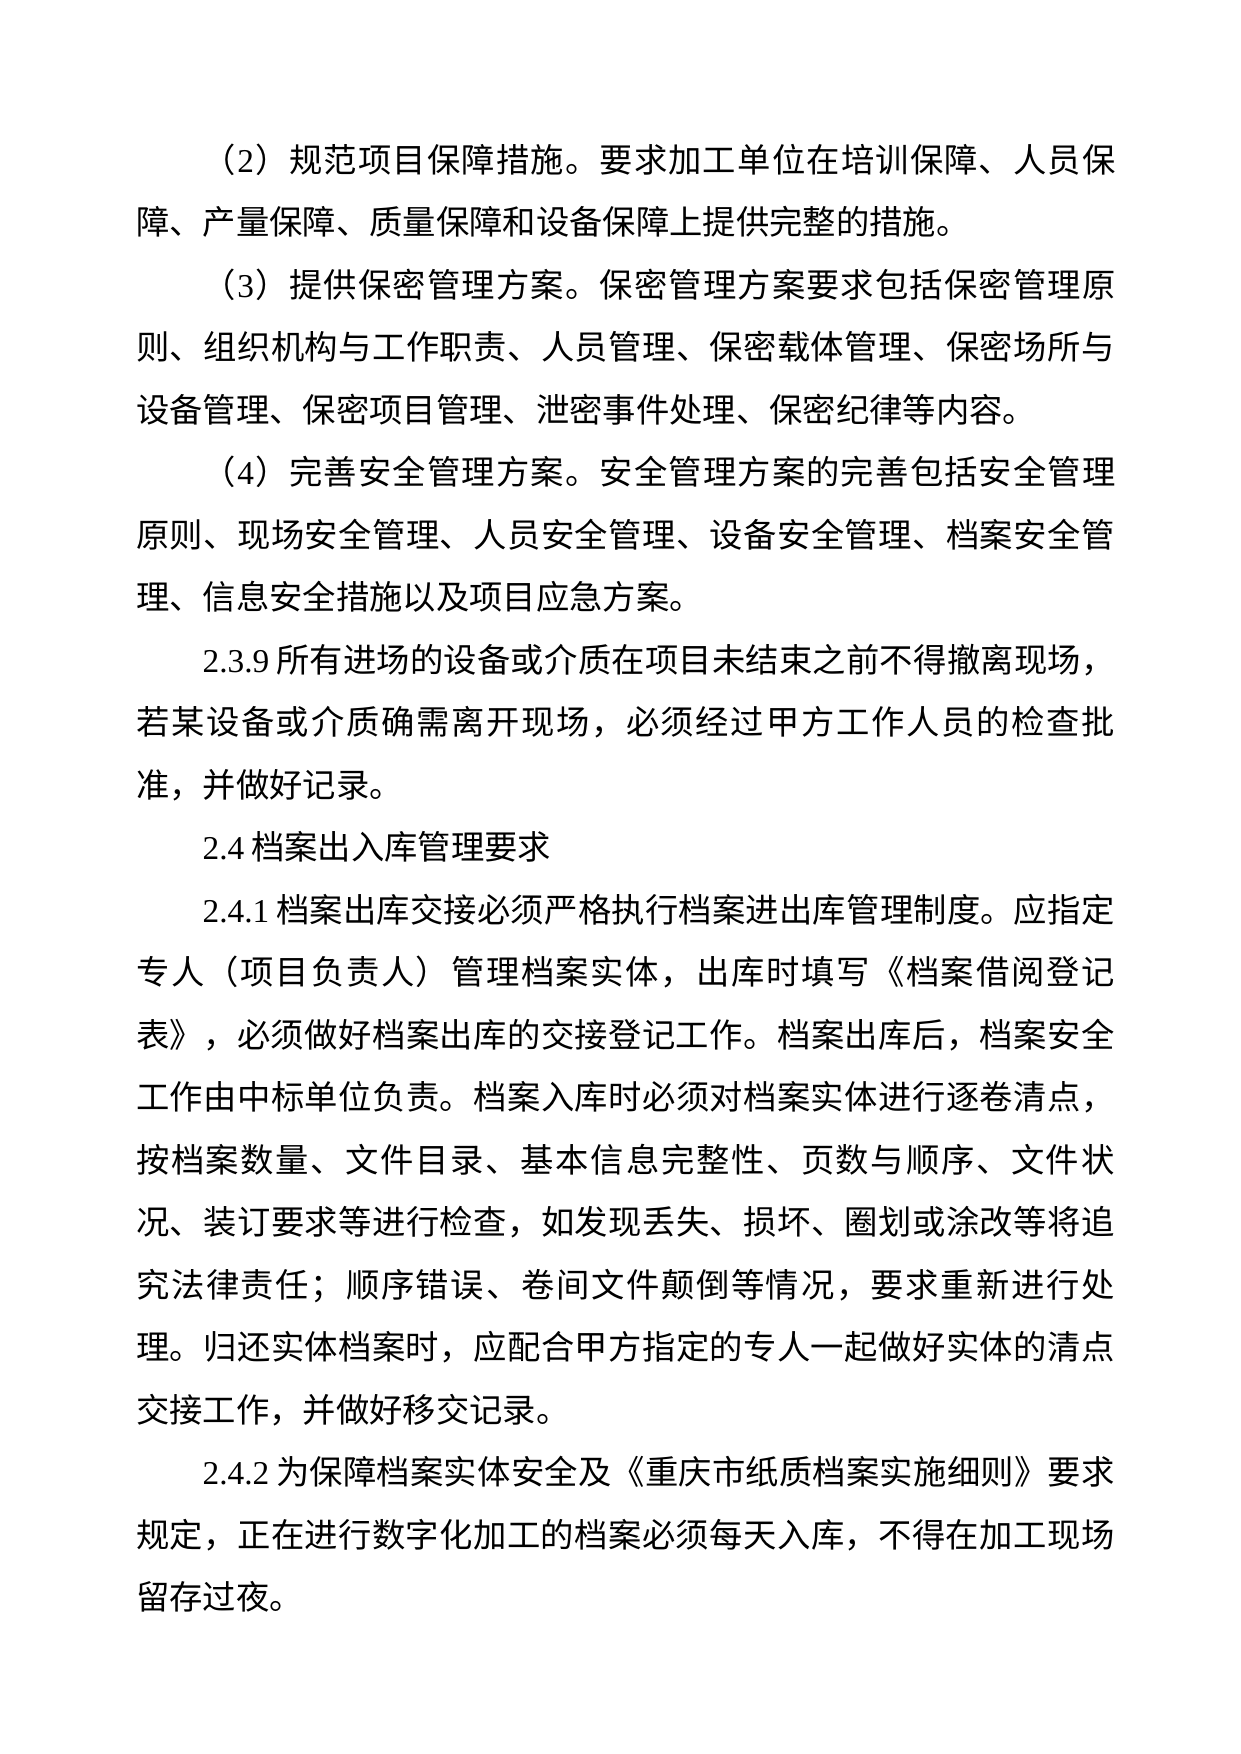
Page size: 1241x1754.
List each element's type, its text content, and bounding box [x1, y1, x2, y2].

text 2.4.2为保障档案实体安全及《重庆市纸质档案实施细则》要求规定，正在进行数字化加工的档案必须每天入库，不得在加工现场留存过夜。 [136, 1434, 1116, 1622]
text （4）完善安全管理方案。安全管理方案的完善包括安全管理原则、现场安全管理、人员安全管理、设备安全管理、档案安全管理、信息安全措施以及项目应急方案。 [136, 434, 1116, 622]
text （2）规范项目保障措施。要求加工单位在培训保障、人员保障、产量保障、质量保障和设备保障上提供完整的措施。 [136, 122, 1116, 247]
text 2.4.1档案出库交接必须严格执行档案进出库管理制度。应指定专人（项目负责人）管理档案实体，出库时填写《档案借阅登记表》，必须做好档案出库的交接登记工作。档案出库后，档案安全工作由中标单位负责。档案入库时必须对档案实体进行逐卷清点，按档案数量、文件目录、基本信息完整性、页数与顺序、文件状况、装订要求等进行检查，如发现丢失、损坏、圈划或涂改等将追究法律责任；顺序错误、卷间文件颠倒等情况，要求重新进行处理。归还实体档案时，应配合甲方指定的专人一起做好实体的清点交接工作，并做好移交记录。 [136, 872, 1116, 1434]
text （3）提供保密管理方案。保密管理方案要求包括保密管理原则、组织机构与工作职责、人员管理、保密载体管理、保密场所与设备管理、保密项目管理、泄密事件处理、保密纪律等内容。 [136, 247, 1116, 434]
text 2.4档案出入库管理要求 [136, 809, 1116, 872]
text 2.3.9所有进场的设备或介质在项目未结束之前不得撤离现场，若某设备或介质确需离开现场，必须经过甲方工作人员的检查批准，并做好记录。 [136, 622, 1116, 809]
